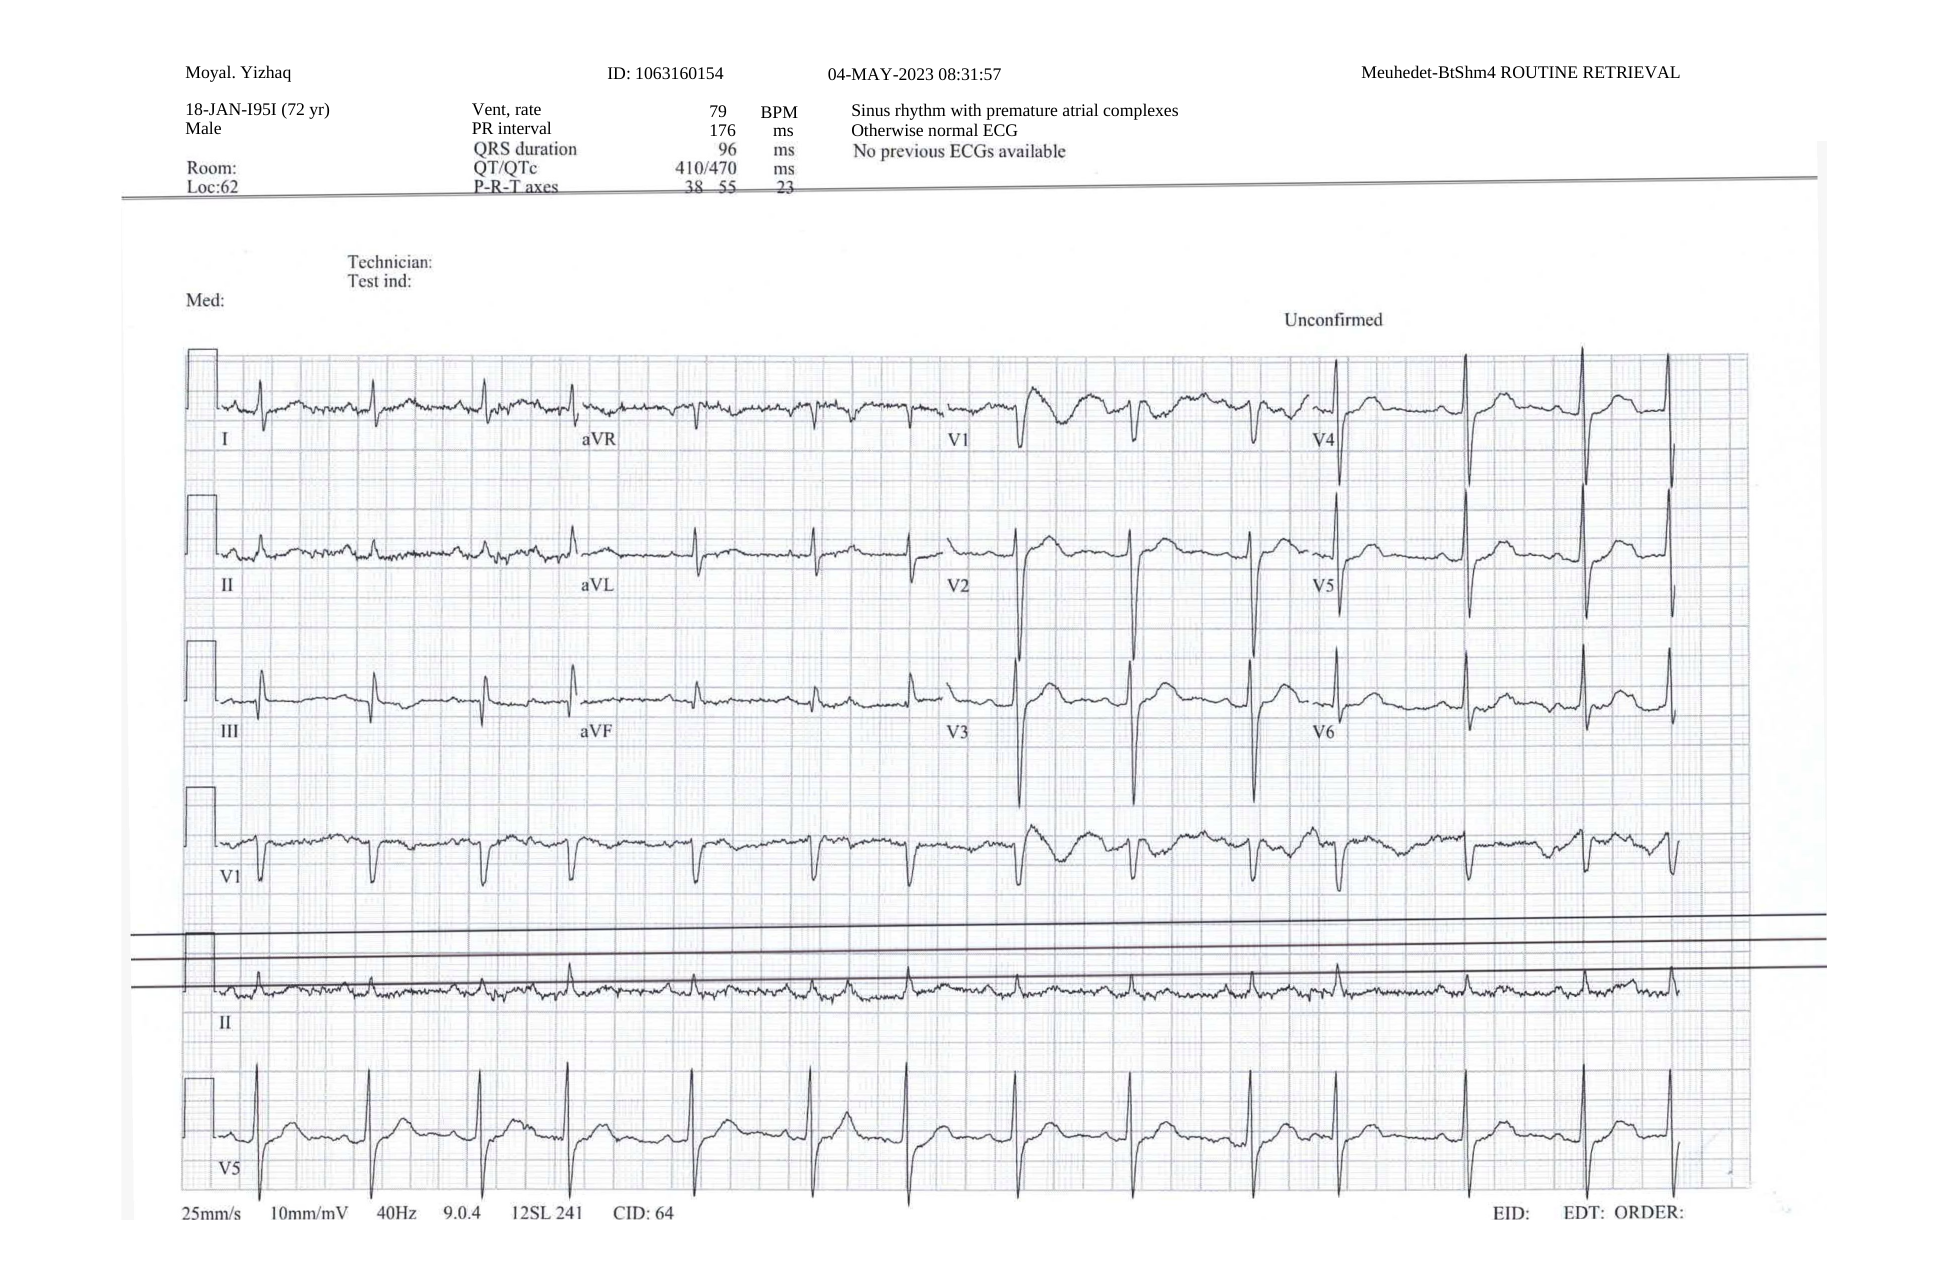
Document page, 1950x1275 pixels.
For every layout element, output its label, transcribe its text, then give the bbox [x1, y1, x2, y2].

text Meuhedet-BtShm4 ROUTINE RETRIEVAL [1361, 62, 1713, 82]
text BPM [754, 101, 798, 122]
text Moyal. Yizhaq [185, 62, 301, 83]
text 04-MAY-2023 08:31:57 [828, 64, 1019, 84]
picture [121, 141, 1827, 1220]
text Sinus rhythm with premature atrial complexes Otherwise normal ECG [851, 101, 1202, 140]
text 18-JAN-I95I (72 yr) Male [185, 101, 347, 138]
text 79 [709, 101, 739, 121]
text 176 [709, 121, 739, 140]
text ms [754, 122, 798, 140]
text Vent, rate PR interval [472, 100, 561, 138]
text ID: 1063160154 [607, 63, 729, 83]
